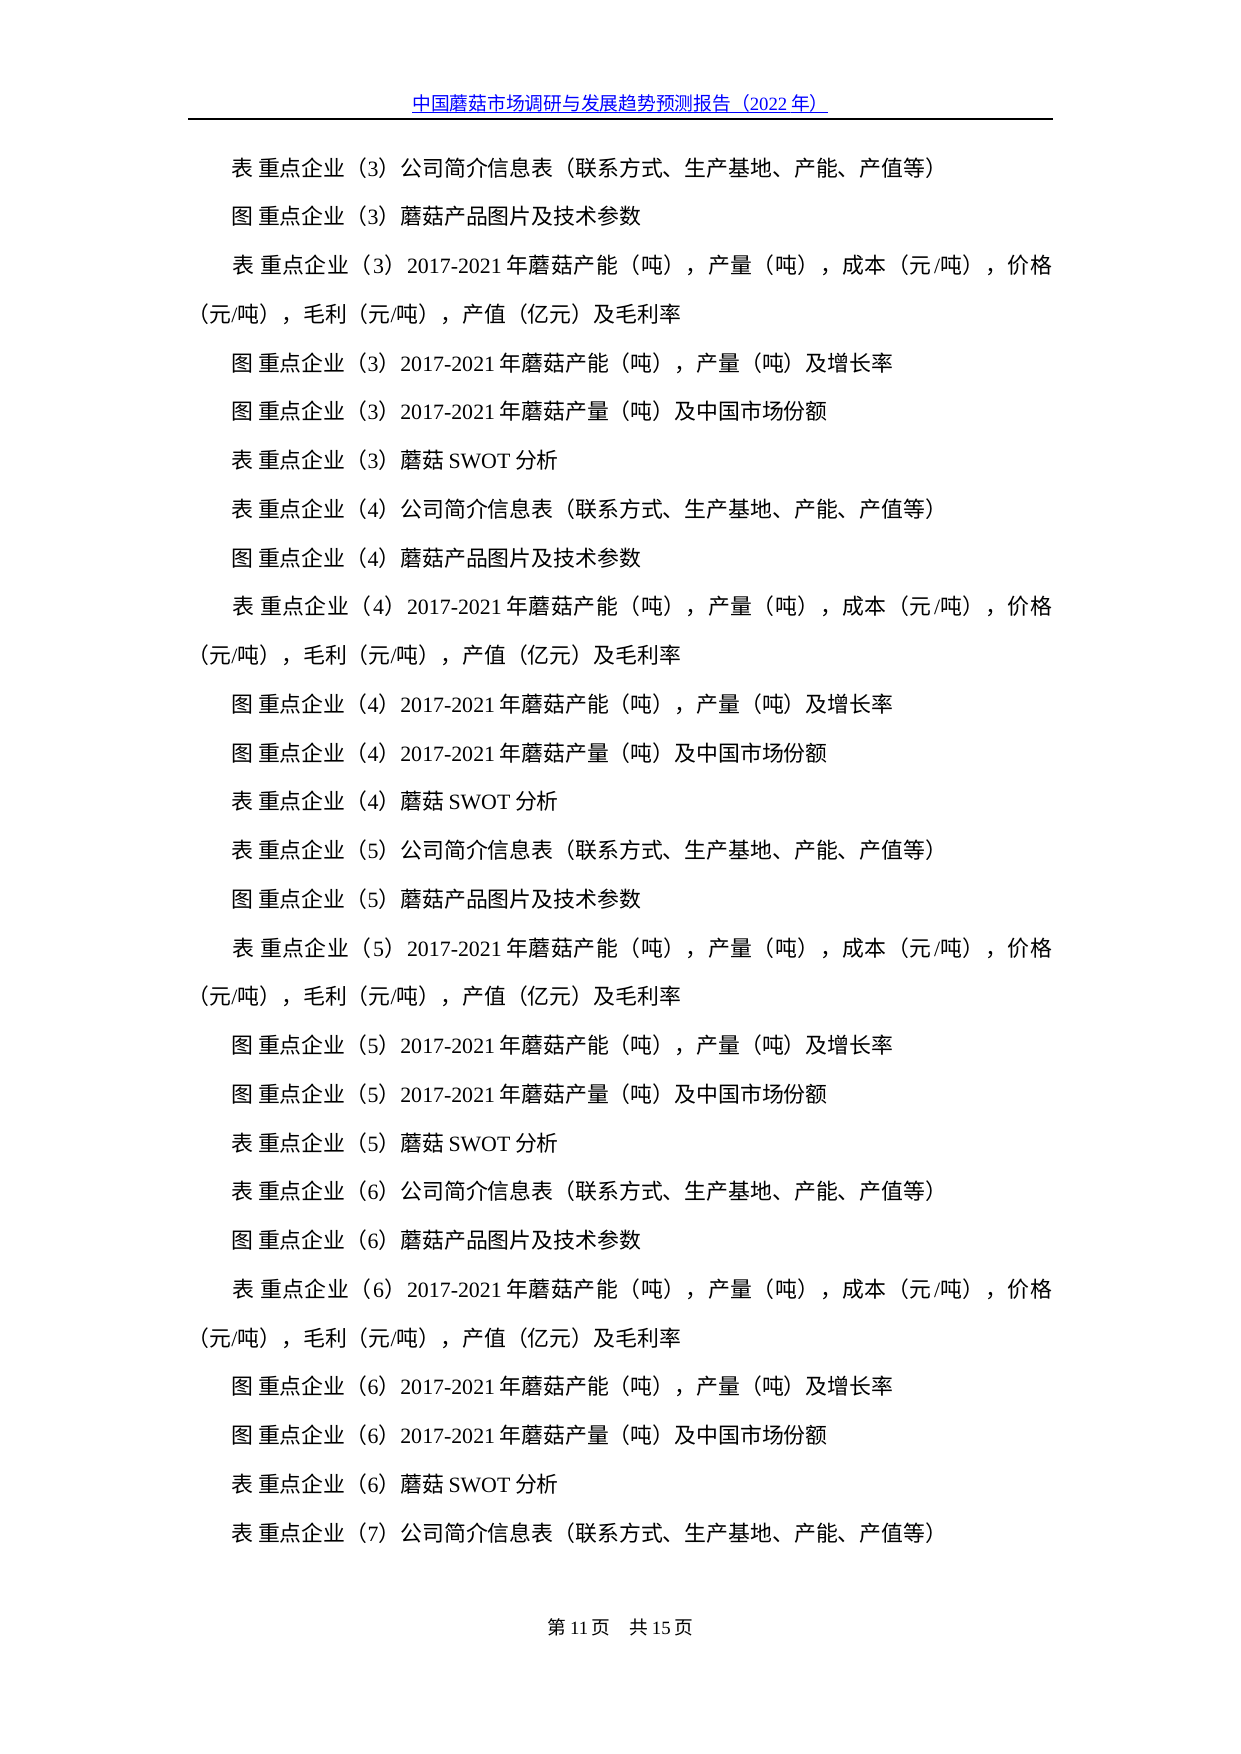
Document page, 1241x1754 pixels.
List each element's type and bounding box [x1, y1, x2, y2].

text [187, 150, 1053, 1548]
